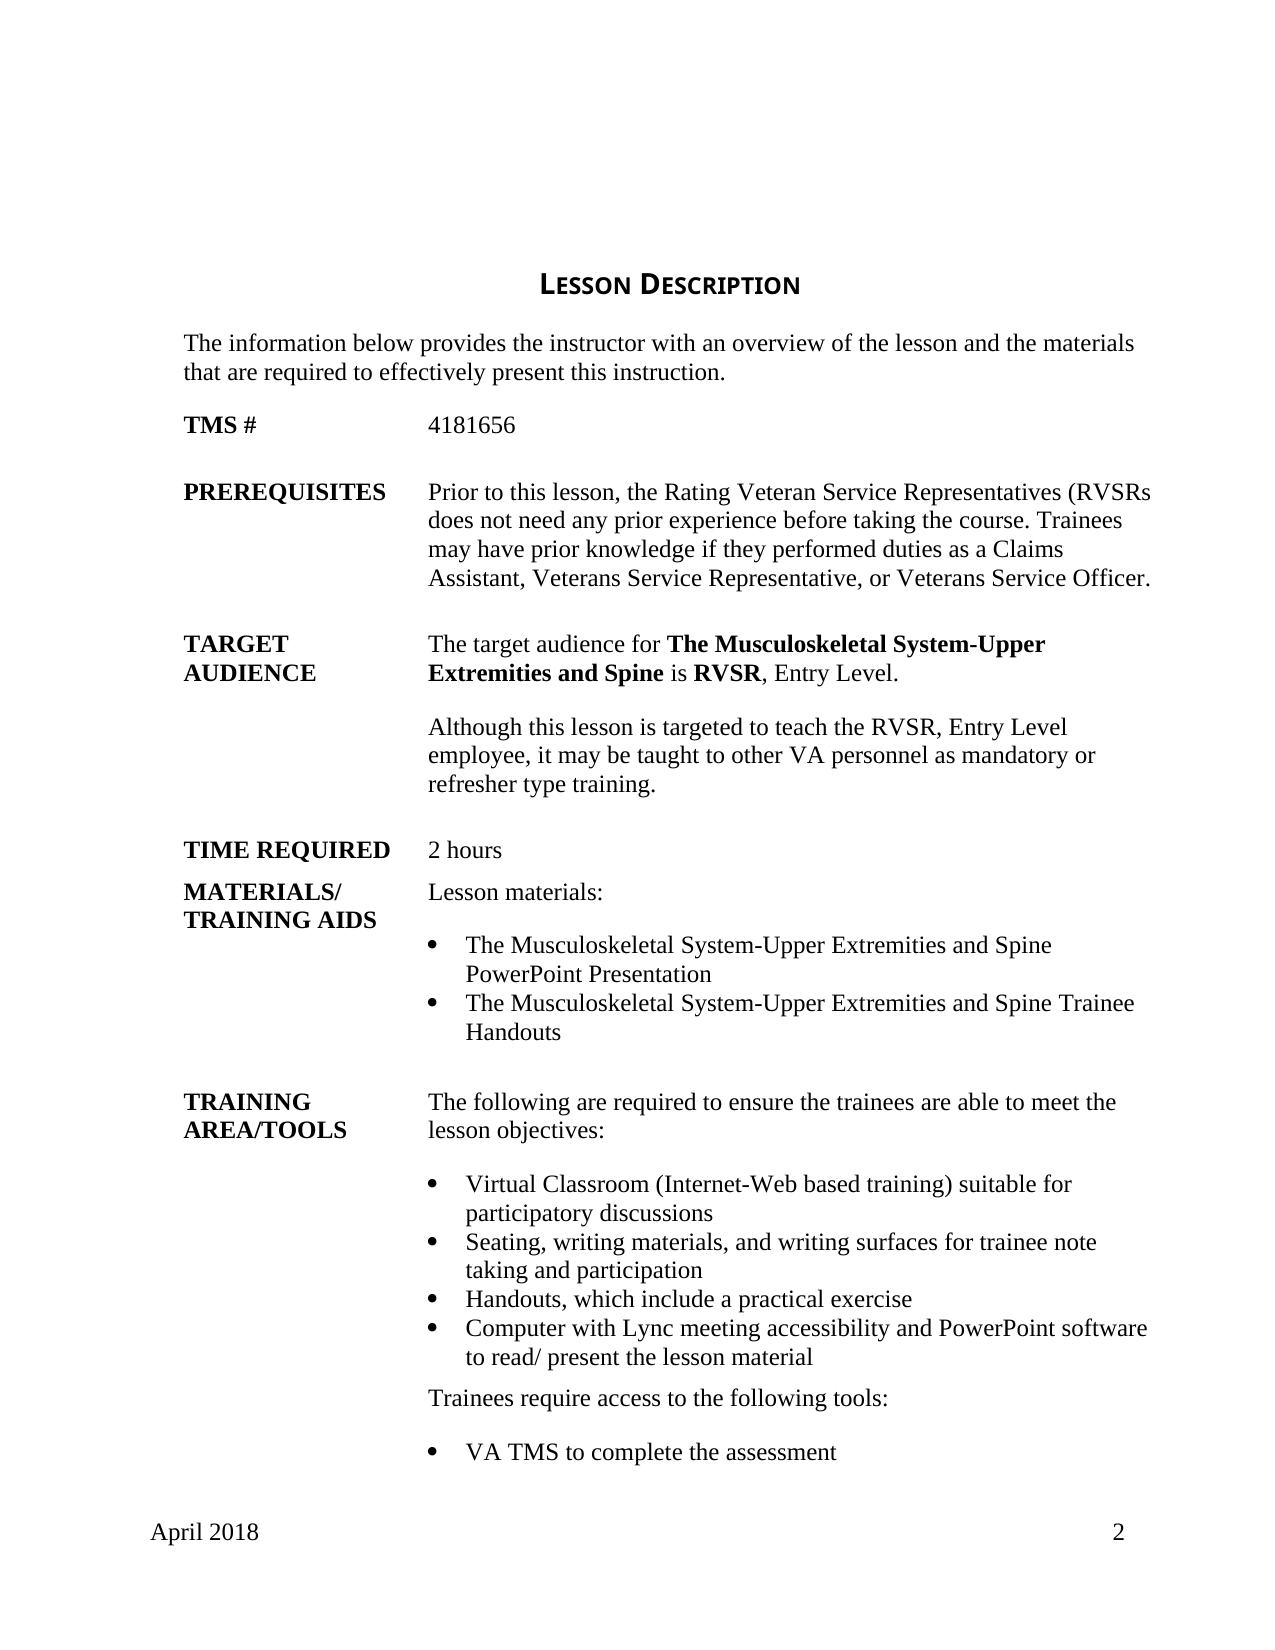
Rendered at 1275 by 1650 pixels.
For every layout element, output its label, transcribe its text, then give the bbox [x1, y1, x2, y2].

table_cell Time Required [171, 823, 416, 864]
table_cell 4181656 [416, 398, 1168, 464]
table_cell Lesson materials: The Musculoskeletal System-Upper Extremities and Spine PowerPoint Presentation The Musculoskeletal System-Upper Extremities and Spine Trainee Handouts [416, 864, 1168, 1074]
table_cell TMS # [171, 398, 416, 464]
table_cell Materials/ TRAINING AIDS [171, 864, 416, 1074]
table_cell target audience [171, 617, 416, 823]
table_cell The following are required to ensure the trainees are able to meet the lesson objectives: Virtual Classroom (Internet-Web based training) suitable for participatory discussions Seating, writing materials, and writing surfaces for trainee note taking and participation Handouts, which include a practical exercise Computer with Lync meeting accessibility and PowerPoint software to read/ present the lesson material Trainees require access to the following tools: VA TMS to complete the assessment [416, 1074, 1168, 1494]
table_cell Prior to this lesson, the Rating Veteran Service Representatives (RVSRs does not need any prior experience before taking the course. Trainees may have prior knowledge if they performed duties as a Claims Assistant, Veterans Service Representative, or Veterans Service Officer. [416, 464, 1168, 617]
table_header Lesson Description [171, 199, 1168, 316]
table_cell 2 hours [416, 823, 1168, 864]
table_cell The target audience for The Musculoskeletal System-Upper Extremities and Spine is RVSR, Entry Level. Although this lesson is targeted to teach the RVSR, Entry Level employee, it may be taught to other VA personnel as mandatory or refresher type training. [416, 617, 1168, 823]
table_cell Training Area/Tools [171, 1074, 416, 1494]
table_cell The information below provides the instructor with an overview of the lesson and the materials that are required to effectively present this instruction. [171, 316, 1168, 398]
table_cell Prerequisites [171, 464, 416, 617]
